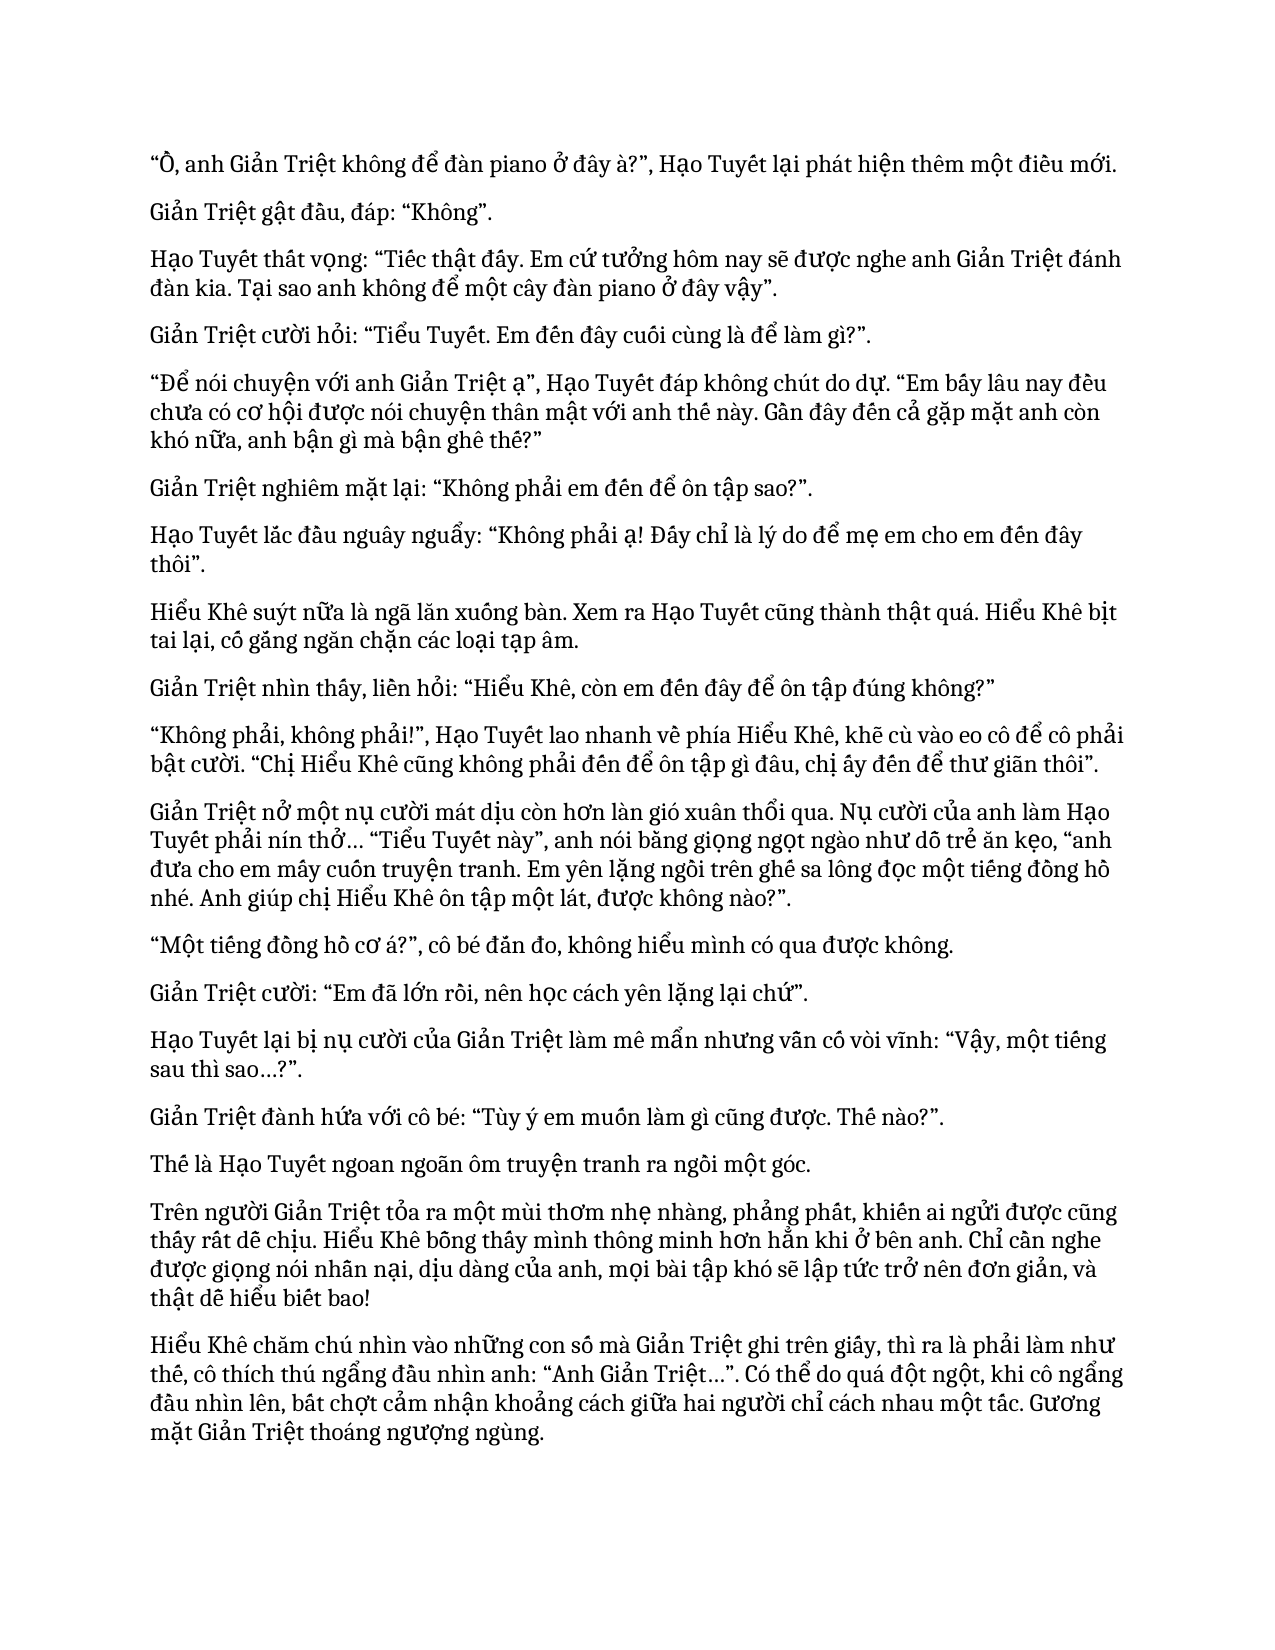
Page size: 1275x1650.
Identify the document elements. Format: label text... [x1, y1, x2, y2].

text “Một tiếng đồng hồ cơ á?”, cô bé đắn đo, không hiểu mình có qua được không. [150, 931, 1125, 960]
text Giản Triệt nhìn thấy, liền hỏi: “Hiểu Khê, còn em đến đây để ôn tập đúng không?” [150, 674, 1125, 702]
text Thế là Hạo Tuyết ngoan ngoãn ôm truyện tranh ra ngồi một góc. [150, 1150, 1125, 1179]
text Hạo Tuyết thất vọng: “Tiếc thật đấy. Em cứ tưởng hôm nay sẽ được nghe anh Giản Triệt đánh đàn kia. Tại sao anh không để một cây đàn piano ở đây vậy”. [150, 245, 1125, 302]
text Hạo Tuyết lại bị nụ cười của Giản Triệt làm mê mẩn nhưng vẫn cố vòi vĩnh: “Vậy, một tiếng sau thì sao…?”. [150, 1026, 1125, 1084]
text Hiểu Khê suýt nữa là ngã lăn xuống bàn. Xem ra Hạo Tuyết cũng thành thật quá. Hiểu Khê bịt tai lại, cố gắng ngăn chặn các loại tạp âm. [150, 597, 1125, 655]
text Giản Triệt cười: “Em đã lớn rồi, nên học cách yên lặng lại chứ”. [150, 979, 1125, 1007]
text Giản Triệt nở một nụ cười mát dịu còn hơn làn gió xuân thổi qua. Nụ cười của anh làm Hạo Tuyết phải nín thở… “Tiểu Tuyết này”, anh nói bằng giọng ngọt ngào như dỗ trẻ ăn kẹo, “anh đưa cho em mấy cuốn truyện tranh. Em yên lặng ngồi trên ghế sa lông đọc một tiếng đồng hồ nhé. Anh giúp chị Hiểu Khê ôn tập một lát, được không nào?”. [150, 797, 1125, 912]
text Giản Triệt gật đầu, đáp: “Không”. [150, 197, 1125, 226]
text “Không phải, không phải!”, Hạo Tuyết lao nhanh về phía Hiểu Khê, khẽ cù vào eo cô để cô phải bật cười. “Chị Hiểu Khê cũng không phải đến để ôn tập gì đâu, chị ấy đến để thư giãn thôi”. [150, 721, 1125, 779]
text Giản Triệt cười hỏi: “Tiểu Tuyết. Em đến đây cuối cùng là để làm gì?”. [150, 321, 1125, 350]
text “Để nói chuyện với anh Giản Triệt ạ”, Hạo Tuyết đáp không chút do dự. “Em bấy lâu nay đều chưa có cơ hội được nói chuyện thân mật với anh thế này. Gần đây đến cả gặp mặt anh còn khó nữa, anh bận gì mà bận ghê thế?” [150, 369, 1125, 455]
text Hiểu Khê chăm chú nhìn vào những con số mà Giản Triệt ghi trên giấy, thì ra là phải làm như thế, cô thích thú ngẩng đầu nhìn anh: “Anh Giản Triệt…”. Có thể do quá đột ngột, khi cô ngẩng đầu nhìn lên, bất chợt cảm nhận khoảng cách giữa hai người chỉ cách nhau một tấc. Gương mặt Giản Triệt thoáng ngượng ngùng. [150, 1331, 1125, 1446]
text Trên người Giản Triệt tỏa ra một mùi thơm nhẹ nhàng, phảng phất, khiến ai ngửi được cũng thấy rất dễ chịu. Hiểu Khê bỗng thấy mình thông minh hơn hẳn khi ở bên anh. Chỉ cần nghe được giọng nói nhẫn nại, dịu dàng của anh, mọi bài tập khó sẽ lập tức trở nên đơn giản, và thật dễ hiểu biết bao! [150, 1197, 1125, 1312]
text Giản Triệt đành hứa với cô bé: “Tùy ý em muốn làm gì cũng được. Thế nào?”. [150, 1102, 1125, 1131]
text “Ồ, anh Giản Triệt không để đàn piano ở đây à?”, Hạo Tuyết lại phát hiện thêm một điều mới. [150, 150, 1125, 179]
text Giản Triệt nghiêm mặt lại: “Không phải em đến để ôn tập sao?”. [150, 474, 1125, 502]
text Hạo Tuyết lắc đầu nguây nguẩy: “Không phải ạ! Đấy chỉ là lý do để mẹ em cho em đến đây thôi”. [150, 521, 1125, 579]
